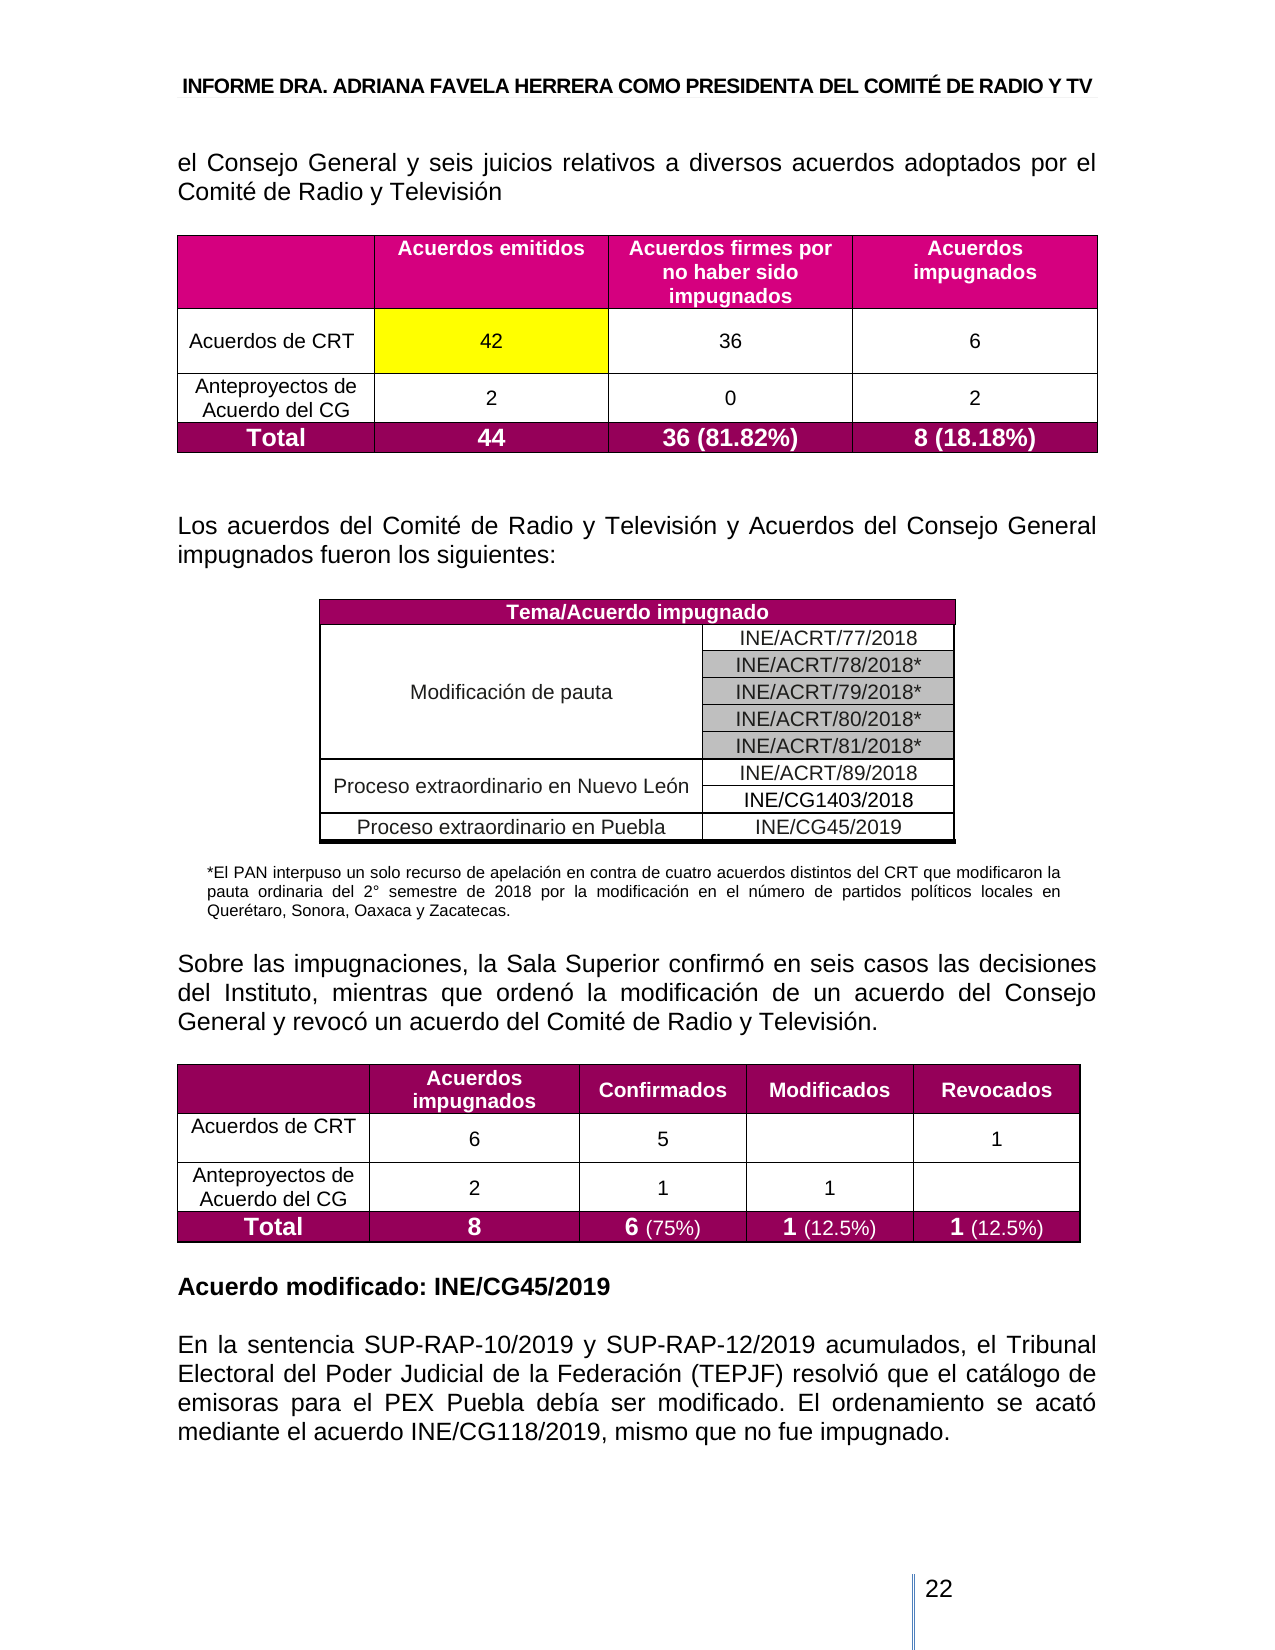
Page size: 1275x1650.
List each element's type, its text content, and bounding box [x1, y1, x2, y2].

table_cell 1 (12.5%) [914, 1212, 1079, 1241]
table_cell Acuerdos de CRT [178, 1114, 369, 1162]
table_cell 8 [370, 1212, 579, 1241]
table_cell Total [178, 1212, 369, 1241]
table_cell INE/ACRT/77/2018 [703, 625, 953, 650]
table_cell Anteproyectos de Acuerdo del CG [178, 374, 374, 422]
table_cell [747, 1114, 913, 1162]
table_header Revocados [914, 1065, 1079, 1113]
table_cell 42 [375, 309, 608, 373]
table_header Acuerdos emitidos [375, 236, 608, 308]
table_cell Modificación de pauta [321, 625, 702, 758]
table_header [178, 1065, 369, 1113]
table_cell INE/ACRT/89/2018 [703, 760, 953, 785]
table_cell 8 (18.18%) [853, 423, 1097, 452]
table_cell 2 [375, 374, 608, 422]
text En la sentencia SUP-RAP-10/2019 y SUP-RAP-12/2019 acumulados, el Tribunal Electoral del Poder Judicial de la Federación (TEPJF) resolvió que el catálogo de emisoras para el PEX Puebla debía ser modificado. El ordenamiento se acató mediante el acuerdo INE/CG118/2019, mismo que no fue impugnado. [177, 1330, 1098, 1447]
text Sobre las impugnaciones, la Sala Superior confirmó en seis casos las decisiones del Instituto, mientras que ordenó la modificación de un acuerdo del Consejo General y revocó un acuerdo del Comité de Radio y Televisión. [177, 949, 1098, 1036]
table_header Tema/Acuerdo impugnado [320, 600, 955, 624]
table_header [178, 236, 374, 308]
table_cell Anteproyectos de Acuerdo del CG [178, 1163, 369, 1211]
table_cell 2 [853, 374, 1097, 422]
table_cell Total [178, 423, 374, 452]
table_cell Proceso extraordinario en Puebla [321, 814, 702, 839]
table_cell 6 [370, 1114, 579, 1162]
table_cell 6 [853, 309, 1097, 373]
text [177, 148, 1098, 206]
table_cell Proceso extraordinario en Nuevo León [321, 760, 702, 812]
table_cell 2 [370, 1163, 579, 1211]
table_cell 1 (12.5%) [747, 1212, 913, 1241]
table_header Acuerdos impugnados [370, 1065, 579, 1113]
text Los acuerdos del Comité de Radio y Televisión y Acuerdos del Consejo General impugnados fueron los siguientes: [177, 511, 1098, 569]
table_header Modificados [747, 1065, 913, 1113]
table_cell INE/ACRT/81/2018* [703, 732, 953, 758]
table_cell 1 [914, 1114, 1079, 1162]
table_cell 0 [609, 374, 852, 422]
table_cell INE/CG1403/2018 [703, 786, 953, 812]
table_cell 44 [375, 423, 608, 452]
table_header Acuerdos firmes por no haber sido impugnados [609, 236, 852, 308]
table_cell Acuerdos de CRT [178, 309, 374, 373]
table_cell 5 [580, 1114, 746, 1162]
text *El PAN interpuso un solo recurso de apelación en contra de cuatro acuerdos distintos del CRT que modificaron la pauta ordinaria del 2° semestre de 2018 por la modificación en el número de partidos políticos locales en Querétaro, Sonora, Oaxaca y Zacatecas. [207, 863, 1063, 920]
table_header Acuerdos impugnados [853, 236, 1097, 308]
table_cell INE/ACRT/80/2018* [703, 705, 953, 731]
table_cell [914, 1163, 1079, 1211]
table_cell INE/CG45/2019 [703, 814, 953, 839]
table_cell INE/ACRT/78/2018* [703, 651, 953, 677]
text Acuerdo modificado: INE/CG45/2019 [177, 1272, 1098, 1301]
table_cell 36 (81.82%) [609, 423, 852, 452]
table_cell 36 [609, 309, 852, 373]
table_header Confirmados [580, 1065, 746, 1113]
table_cell 1 [747, 1163, 913, 1211]
table_cell 1 [580, 1163, 746, 1211]
table_cell 6 (75%) [580, 1212, 746, 1241]
table_cell INE/ACRT/79/2018* [703, 678, 953, 704]
